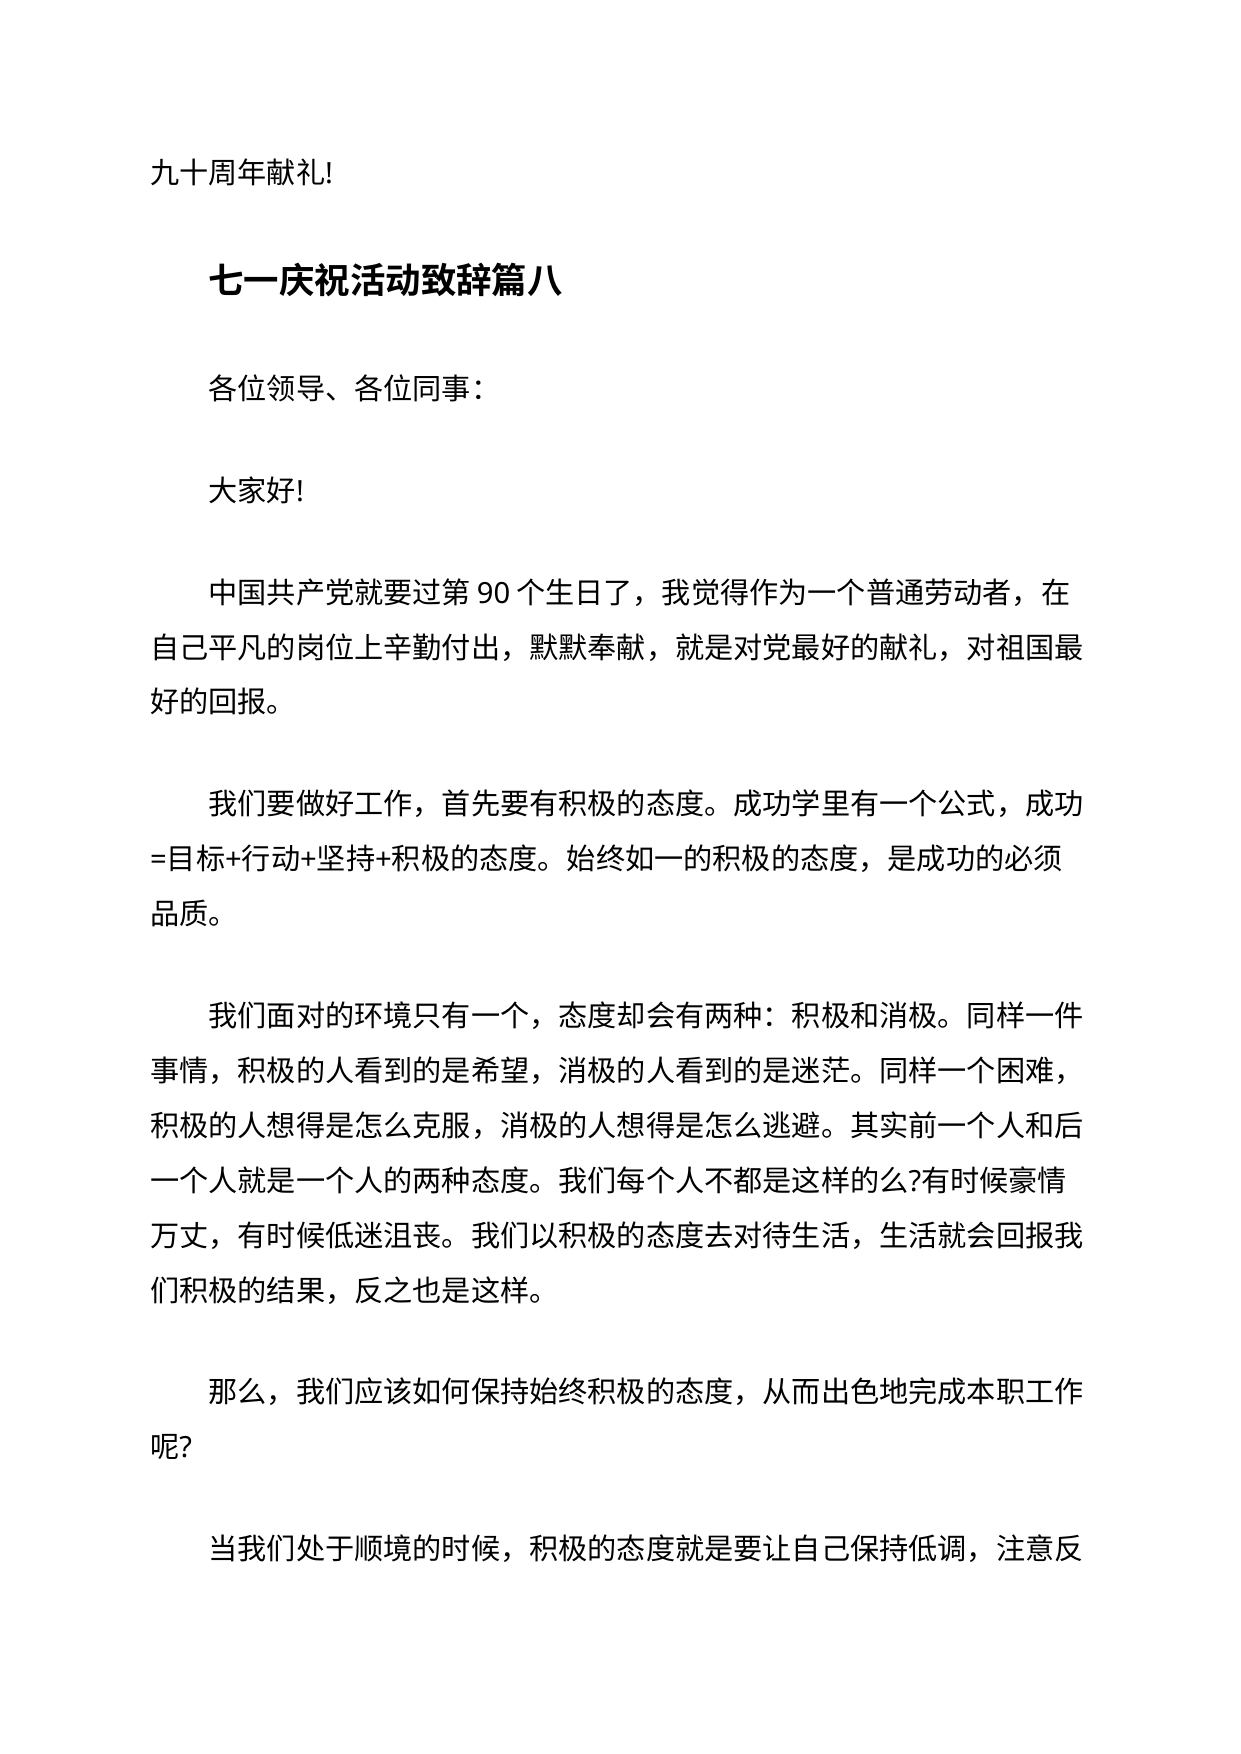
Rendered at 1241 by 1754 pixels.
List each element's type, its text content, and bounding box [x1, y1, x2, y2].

text 七一庆祝活动致辞篇八 [150, 252, 1090, 303]
text 我们要做好工作，首先要有积极的态度。成功学里有一个公式，成功=目标+行动+坚持+积极的态度。始终如一的积极的态度，是成功的必须品质。 [150, 781, 1090, 933]
text 各位领导、各位同事： [150, 365, 1090, 408]
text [150, 150, 1090, 192]
text 中国共产党就要过第90个生日了，我觉得作为一个普通劳动者，在自己平凡的岗位上辛勤付出，默默奉献，就是对党最好的献礼，对祖国最好的回报。 [150, 569, 1090, 721]
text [150, 1526, 1090, 1568]
text 大家好! [150, 467, 1090, 509]
text 那么，我们应该如何保持始终积极的态度，从而出色地完成本职工作呢? [150, 1369, 1090, 1466]
text 我们面对的环境只有一个，态度却会有两种：积极和消极。同样一件事情，积极的人看到的是希望，消极的人看到的是迷茫。同样一个困难，积极的人想得是怎么克服，消极的人想得是怎么逃避。其实前一个人和后一个人就是一个人的两种态度。我们每个人不都是这样的么?有时候豪情万丈，有时候低迷沮丧。我们以积极的态度去对待生活，生活就会回报我们积极的结果，反之也是这样。 [150, 992, 1090, 1309]
